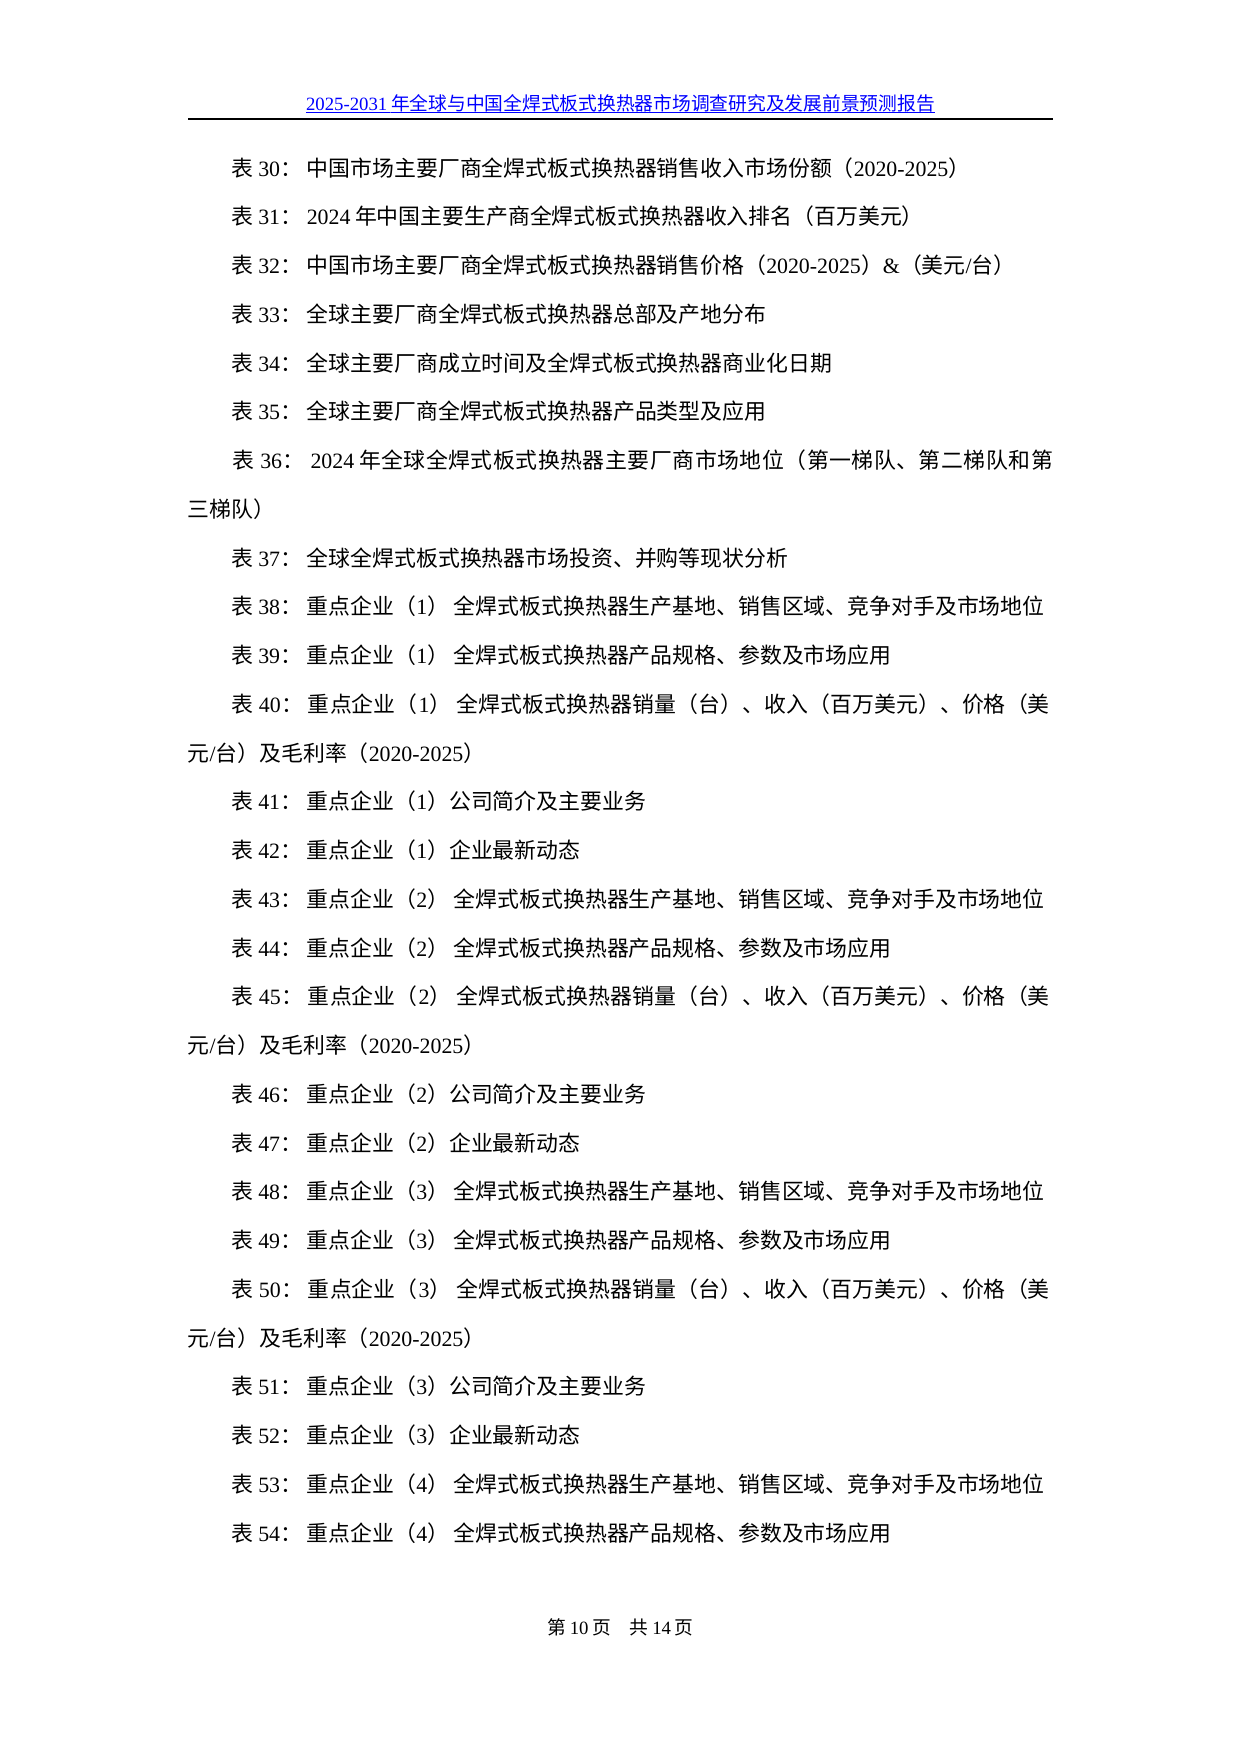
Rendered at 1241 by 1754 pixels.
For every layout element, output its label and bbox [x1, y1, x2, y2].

text [187, 150, 1053, 1548]
